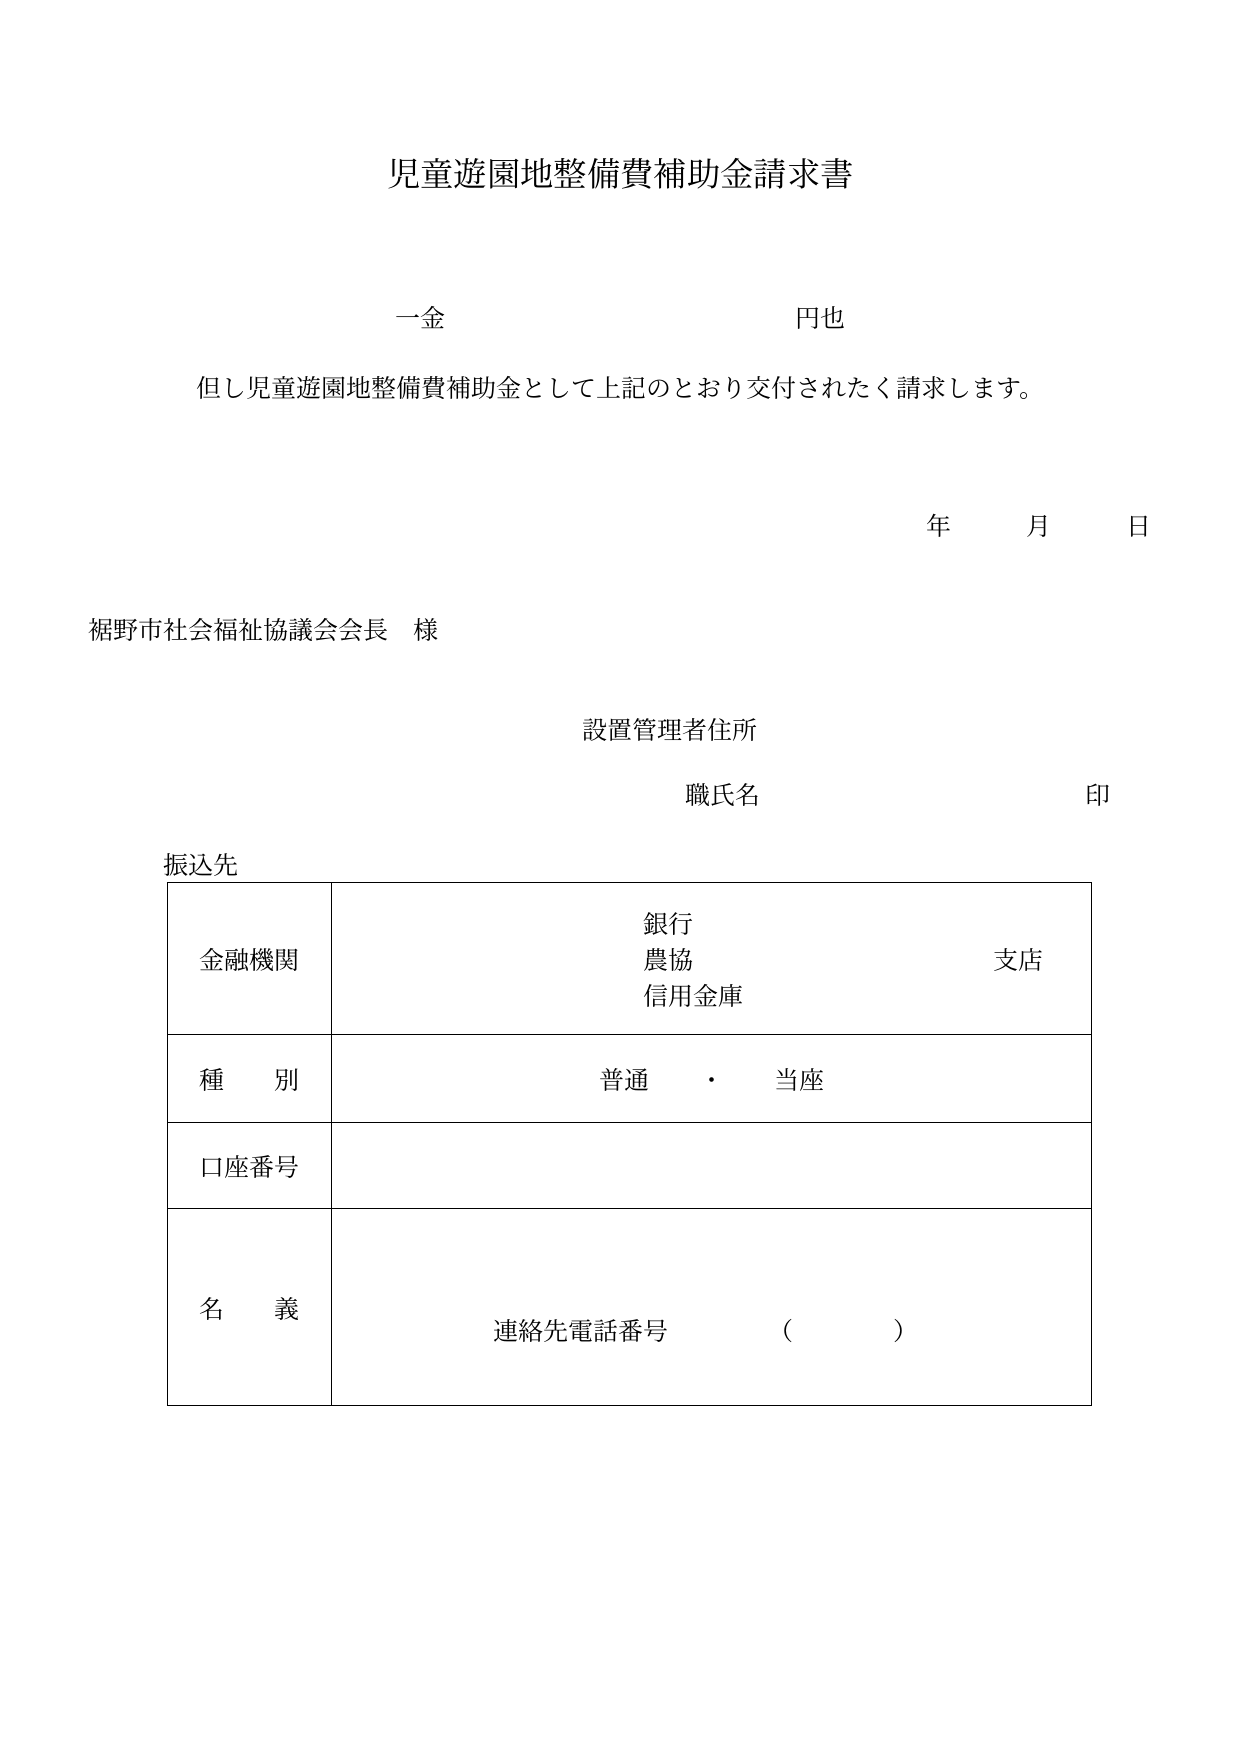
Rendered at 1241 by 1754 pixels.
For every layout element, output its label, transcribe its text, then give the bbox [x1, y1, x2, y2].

text 但し児童遊園地整備費補助金として上記のとおり交付されたく請求します。 [89, 368, 1152, 404]
table_cell 普通 ・ 当座 [332, 1035, 1091, 1122]
table_cell 名 義 [168, 1209, 331, 1405]
text 職氏名 印 [89, 776, 1181, 812]
text 一金 円也 [89, 298, 1152, 334]
table_cell 連絡先電話番号 （ ） [332, 1209, 1091, 1405]
text 児童遊園地整備費補助金請求書 [89, 148, 1152, 196]
text 裾野市社会福祉協議会会長 様 [89, 611, 1152, 646]
table_cell 種 別 [168, 1035, 331, 1122]
text 振込先 [89, 846, 1152, 882]
text 年 月 日 [89, 506, 1152, 542]
table_cell [332, 1123, 1091, 1208]
table_cell 口座番号 [168, 1123, 331, 1208]
text 設置管理者住所 [89, 710, 1052, 746]
table_header 金融機関 [168, 883, 331, 1034]
table_header 銀行 農協 支店 信用金庫 [332, 883, 1091, 1034]
